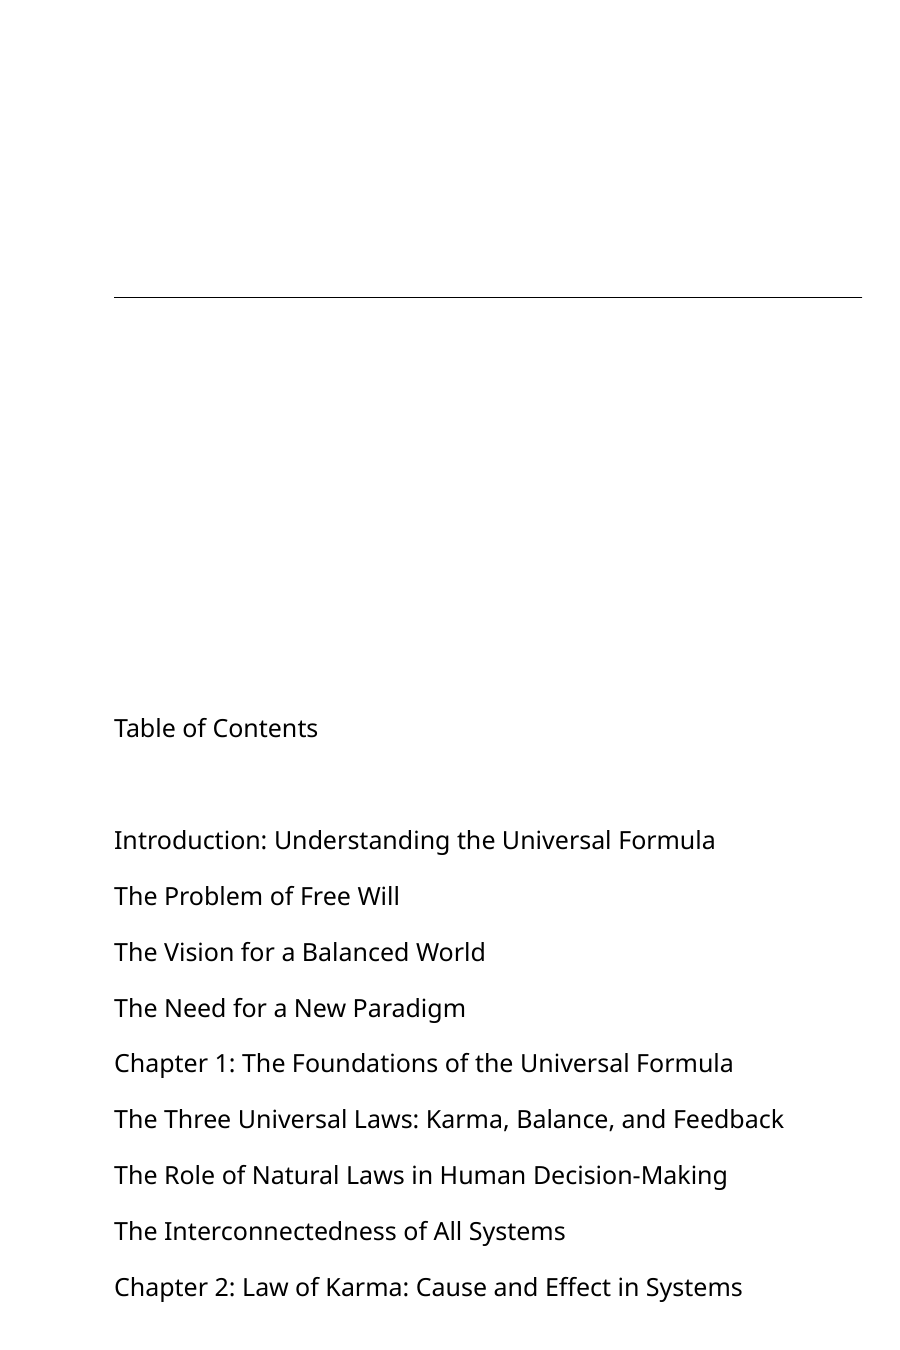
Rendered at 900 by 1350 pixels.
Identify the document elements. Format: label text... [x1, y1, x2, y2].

text Table of Contents [114, 711, 862, 745]
text The Role of Natural Laws in Human Decision-Making [114, 1158, 862, 1192]
text Chapter 1: The Foundations of the Universal Formula [114, 1046, 862, 1080]
text The Problem of Free Will [114, 879, 862, 913]
text Introduction: Understanding the Universal Formula [114, 823, 862, 857]
text The Interconnectedness of All Systems [114, 1214, 862, 1248]
text The Need for a New Paradigm [114, 990, 862, 1024]
text The Vision for a Balanced World [114, 934, 862, 968]
text The Three Universal Laws: Karma, Balance, and Feedback [114, 1102, 862, 1136]
text Chapter 2: Law of Karma: Cause and Effect in Systems [114, 1269, 862, 1303]
